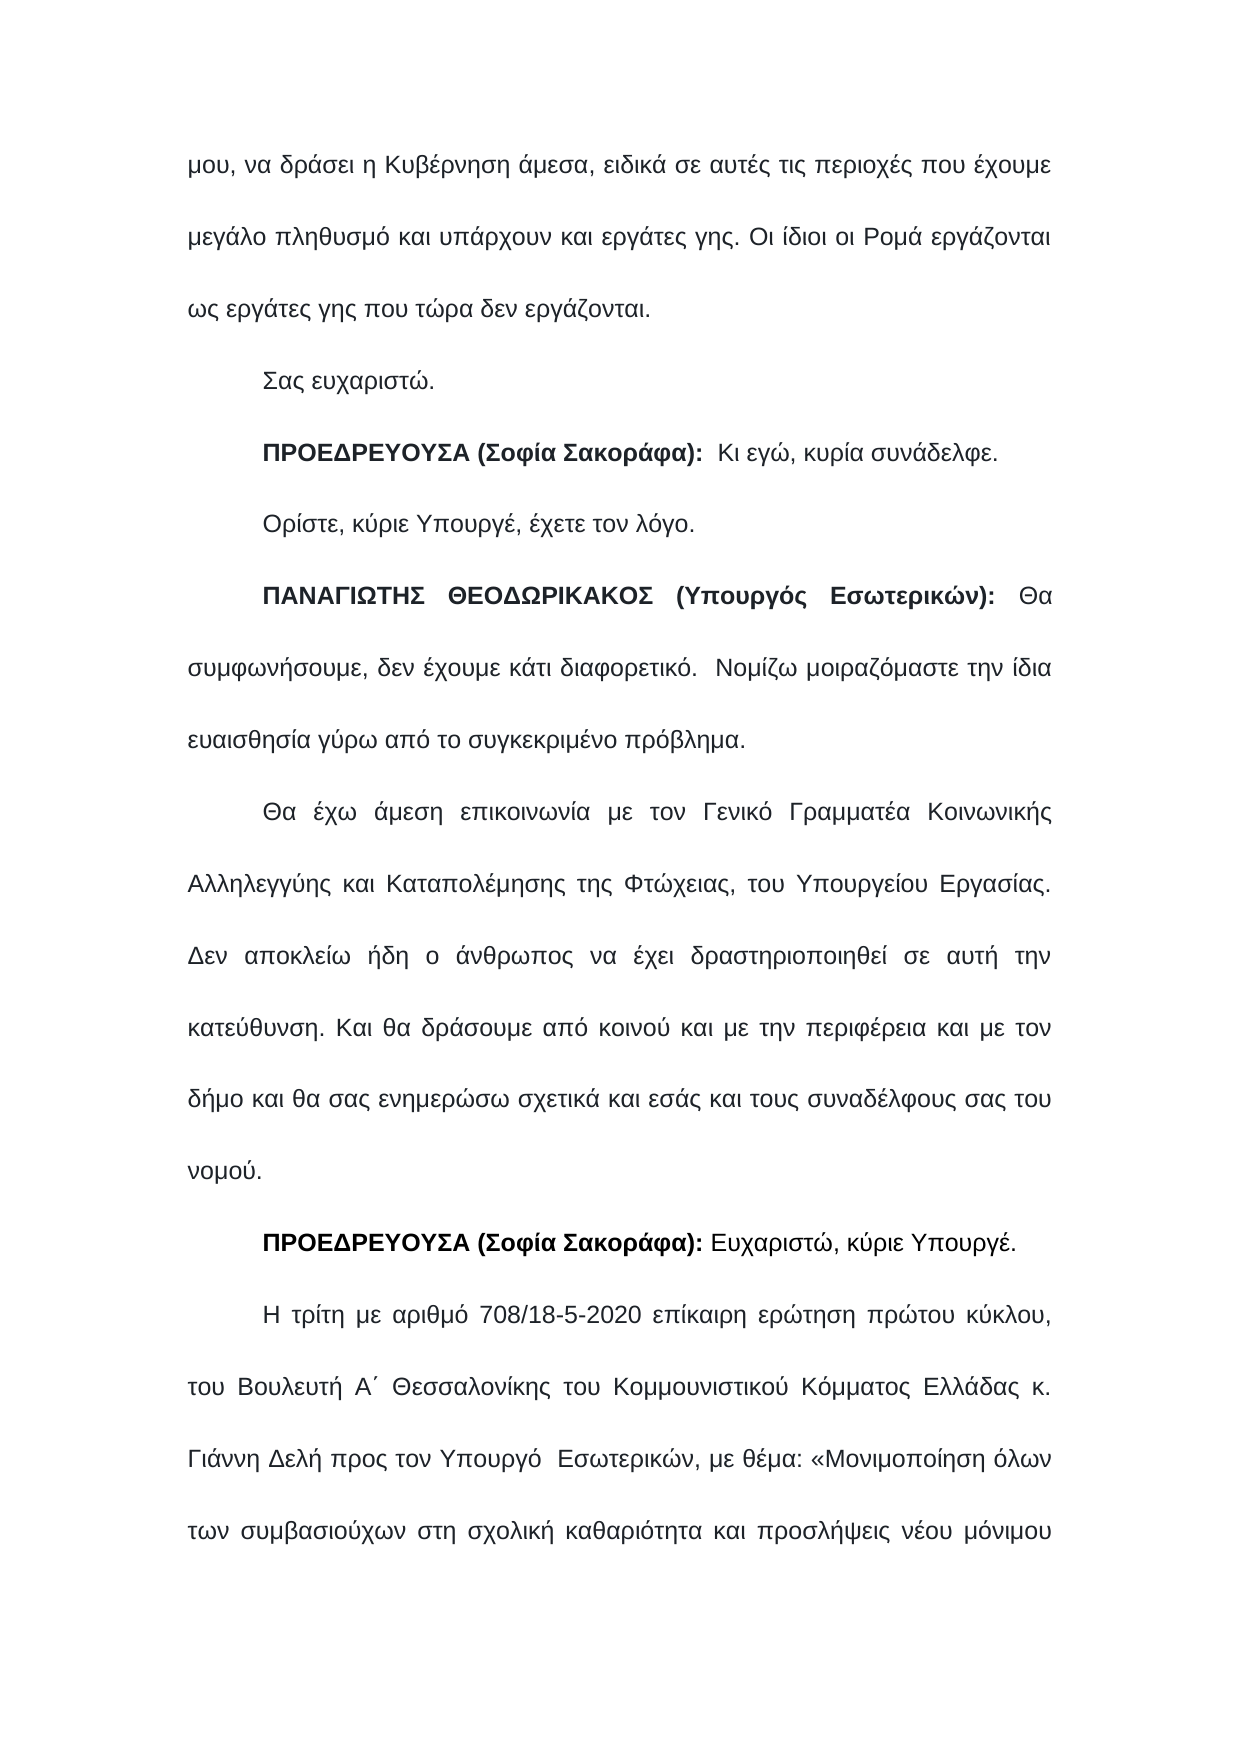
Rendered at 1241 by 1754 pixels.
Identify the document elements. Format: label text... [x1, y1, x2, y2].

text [187, 150, 1053, 322]
text Θα έχω άμεση επικοινωνία με τον Γενικό Γραμματέα Κοινωνικής Αλληλεγγύης και Καταπολέμησης της Φτώχειας, του Υπουργείου Εργασίας. Δεν αποκλείω ήδη ο άνθρωπος να έχει δραστηριοποιηθεί σε αυτή την κατεύθυνση. Και θα δράσουμε από κοινού και με την περιφέρεια και με τον δήμο και θα σας ενημερώσω σχετικά και εσάς και τους συναδέλφους σας του νομού. [187, 797, 1053, 1185]
text Σας ευχαριστώ. [187, 366, 1053, 394]
text ΠΡΟΕΔΡΕΥΟΥΣΑ (Σοφία Σακοράφα): Ευχαριστώ, κύριε Υπουργέ. [187, 1228, 1053, 1257]
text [187, 1300, 1053, 1544]
text ΠΑΝΑΓΙΩΤΗΣ ΘΕΟΔΩΡΙΚΑΚΟΣ (Υπουργός Εσωτερικών): Θα συμφωνήσουμε, δεν έχουμε κάτι διαφορετικό. Νομίζω μοιραζόμαστε την ίδια ευαισθησία γύρω από το συγκεκριμένο πρόβλημα. [187, 581, 1053, 754]
text Ορίστε, κύριε Υπουργέ, έχετε τον λόγο. [187, 509, 1053, 538]
text ΠΡΟΕΔΡΕΥΟΥΣΑ (Σοφία Σακοράφα): Κι εγώ, κυρία συνάδελφε. [187, 437, 1053, 466]
